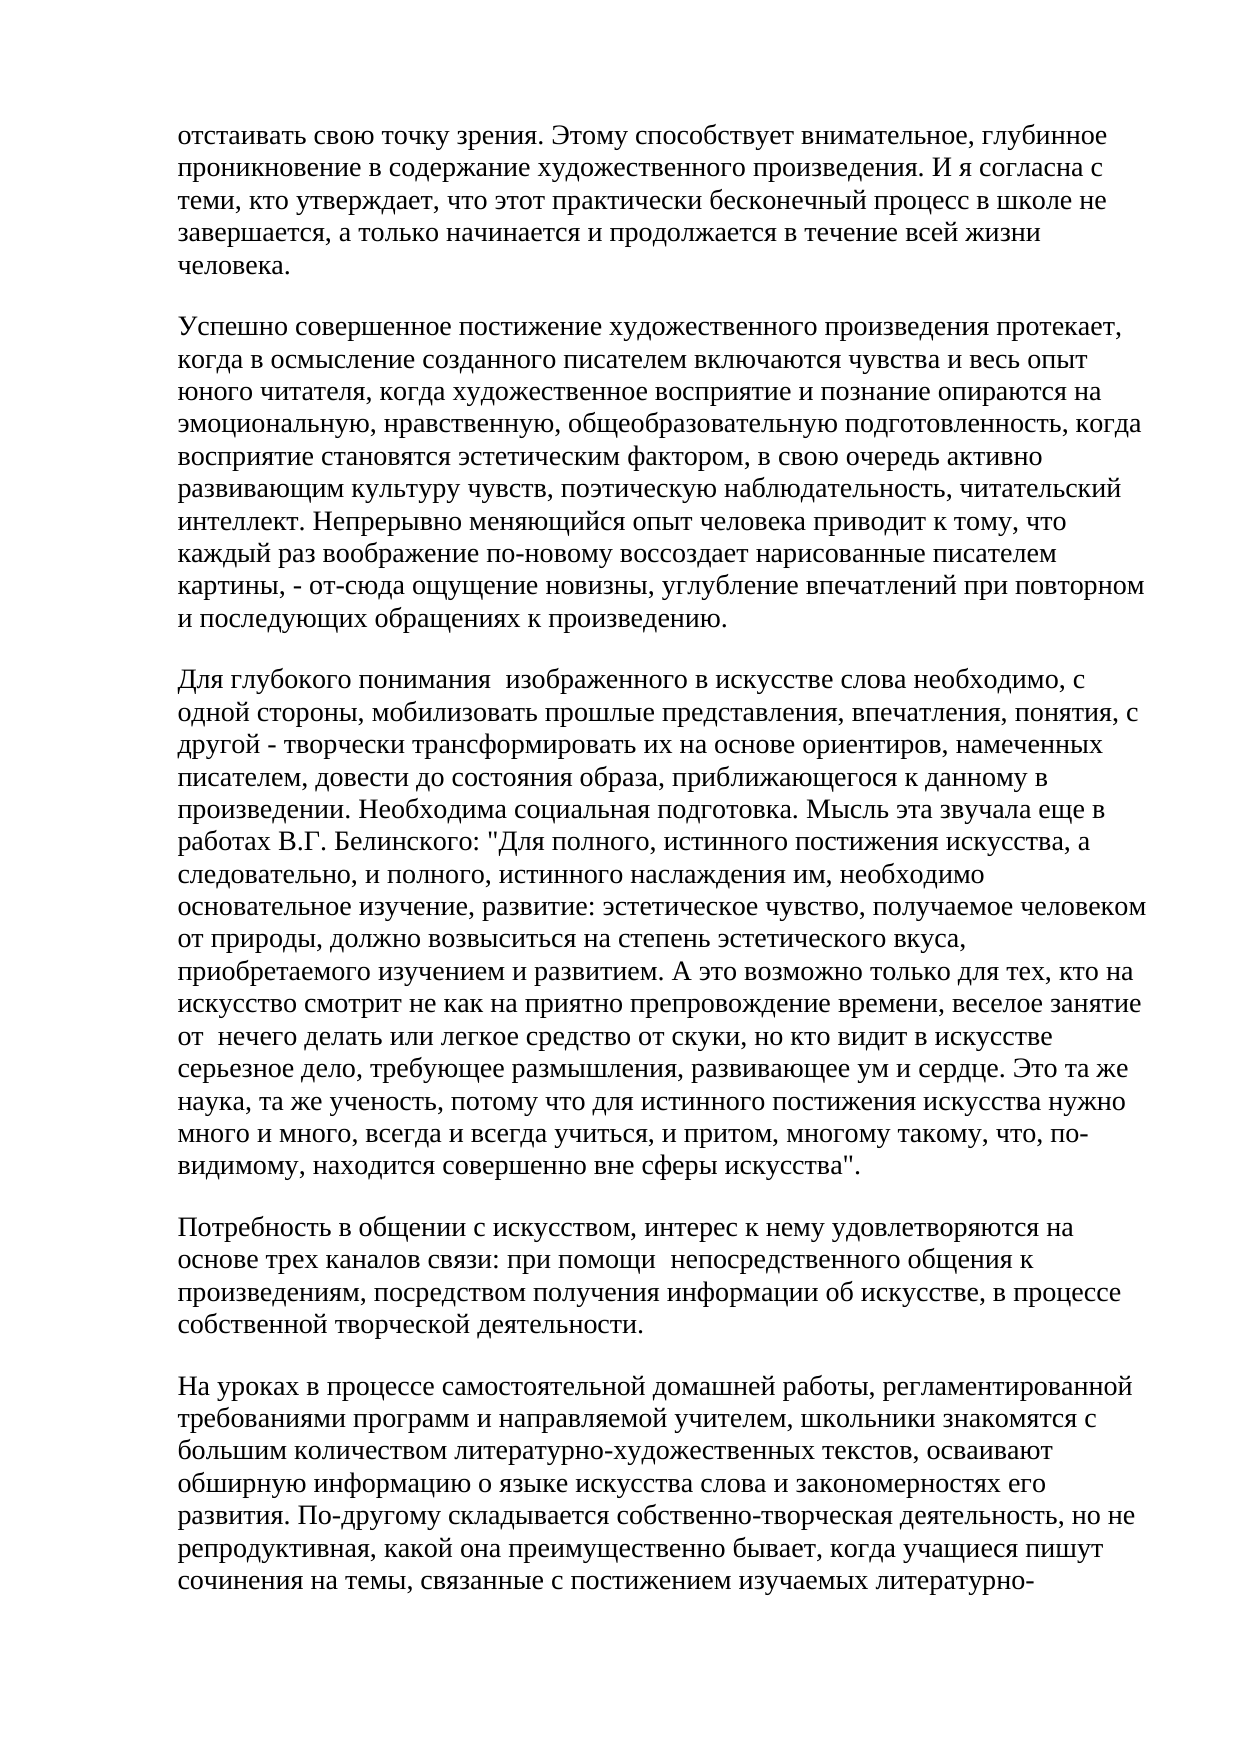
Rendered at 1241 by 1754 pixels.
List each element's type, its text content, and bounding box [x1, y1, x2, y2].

text Успешно совершенное постижение художественного произведения протекает, когда в осмысление созданного писателем включаются чувства и весь опыт юного читателя, когда художественное восприятие и познание опираются на эмоциональную, нравственную, общеобразовательную подготовленность, когда восприятие становятся эстетическим фактором, в свою очередь активно развивающим культуру чувств, поэтическую наблюдательность, читательский интеллект. Непрерывно меняющийся опыт человека приводит к тому, что каждый раз воображение по-новому воссоздает нарисованные писателем картины, - от-сюда ощущение новизны, углубление впечатлений при повторном и последующих обращениях к произведению. [177, 309, 1152, 633]
text Для глубокого понимания изображенного в искусстве слова необходимо, с одной стороны, мобилизовать прошлые представления, впечатления, понятия, с другой - творчески трансформировать их на основе ориентиров, намеченных писателем, довести до состояния образа, приближающегося к данному в произведении. Необходима социальная подготовка. Мысль эта звучала еще в работах В.Г. Белинского: "Для полного, истинного постижения искусства, а следовательно, и полного, истинного наслаждения им, необходимо основательное изучение, развитие: эстетическое чувство, получаемое человеком от природы, должно возвыситься на степень эстетического вкуса, приобретаемого изучением и развитием. А это возможно только для тех, кто на искусство смотрит не как на приятно препровождение времени, веселое занятие от нечего делать или легкое средство от скуки, но кто видит в искусстве серьезное дело, требующее размышления, развивающее ум и сердце. Это та же наука, та же ученость, потому что для истинного постижения искусства нужно много и много, всегда и всегда учиться, и притом, многому такому, что, по-видимому, находится совершенно вне сферы искусства". [177, 662, 1152, 1181]
text Потребность в общении с искусством, интерес к нему удовлетворяются на основе трех каналов связи: при помощи непосредственного общения к произведениям, посредством получения информации об искусстве, в процессе собственной творческой деятельности. [177, 1210, 1152, 1339]
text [177, 118, 1152, 280]
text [177, 1369, 1152, 1595]
